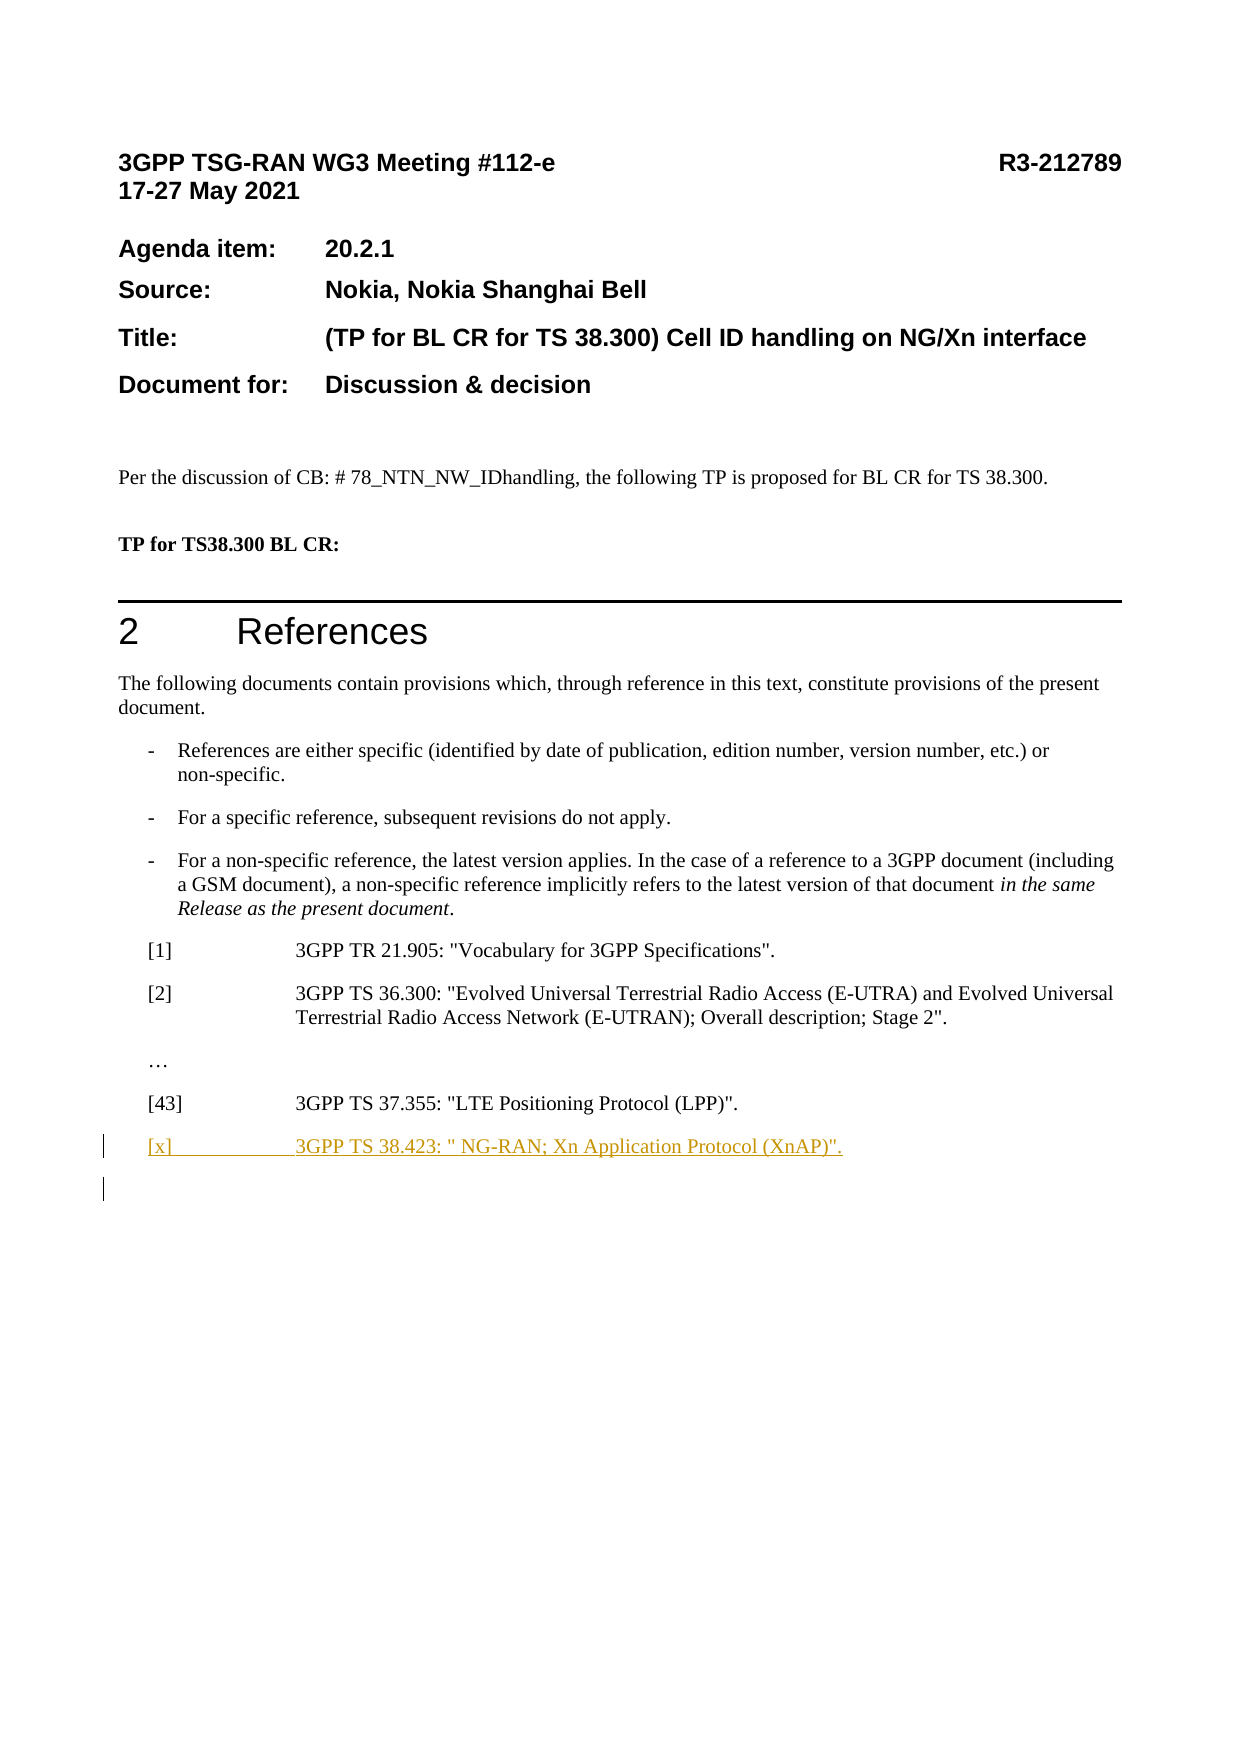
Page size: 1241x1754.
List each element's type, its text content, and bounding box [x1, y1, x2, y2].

text 17-27 May 2021 [118, 176, 1122, 205]
text 3GPP TSG-RAN WG3 Meeting #112-e R3-212789 [118, 147, 1122, 176]
text Title: (TP for BL CR for TS 38.300) Cell ID handling on NG/Xn interface [118, 322, 1122, 351]
text - For a non-specific reference, the latest version applies. In the case of a reference to a 3GPP document (including a GSM document), a non-specific reference implicitly refers to the latest version of that document in the same Release as the present document. [148, 847, 1122, 920]
text [1] 3GPP TR 21.905: "Vocabulary for 3GPP Specifications". [148, 938, 1122, 962]
text [43] 3GPP TS 37.355: "LTE Positioning Protocol (LPP)". [148, 1091, 1122, 1115]
text [2] 3GPP TS 36.300: "Evolved Universal Terrestrial Radio Access (E-UTRA) and Evolved Universal Terrestrial Radio Access Network (E-UTRAN); Overall description; Stage 2". [148, 981, 1122, 1029]
text Agenda item: 20.2.1 [118, 234, 1122, 262]
text TP for TS38.300 BL CR: [118, 532, 1122, 556]
text Document for: Discussion & decision [118, 370, 1122, 399]
subtitle 2 References [118, 603, 1122, 652]
text … [148, 1048, 1122, 1072]
text Source: Nokia, Nokia Shanghai Bell [118, 275, 1122, 304]
text - References are either specific (identified by date of publication, edition number, version number, etc.) or non-specific. [148, 738, 1122, 786]
text The following documents contain provisions which, through reference in this text, constitute provisions of the present document. [118, 671, 1122, 719]
text Per the discussion of CB: # 78_NTN_NW_IDhandling, the following TP is proposed for BL CR for TS 38.300. [118, 465, 1122, 489]
text - For a specific reference, subsequent revisions do not apply. [148, 805, 1122, 829]
